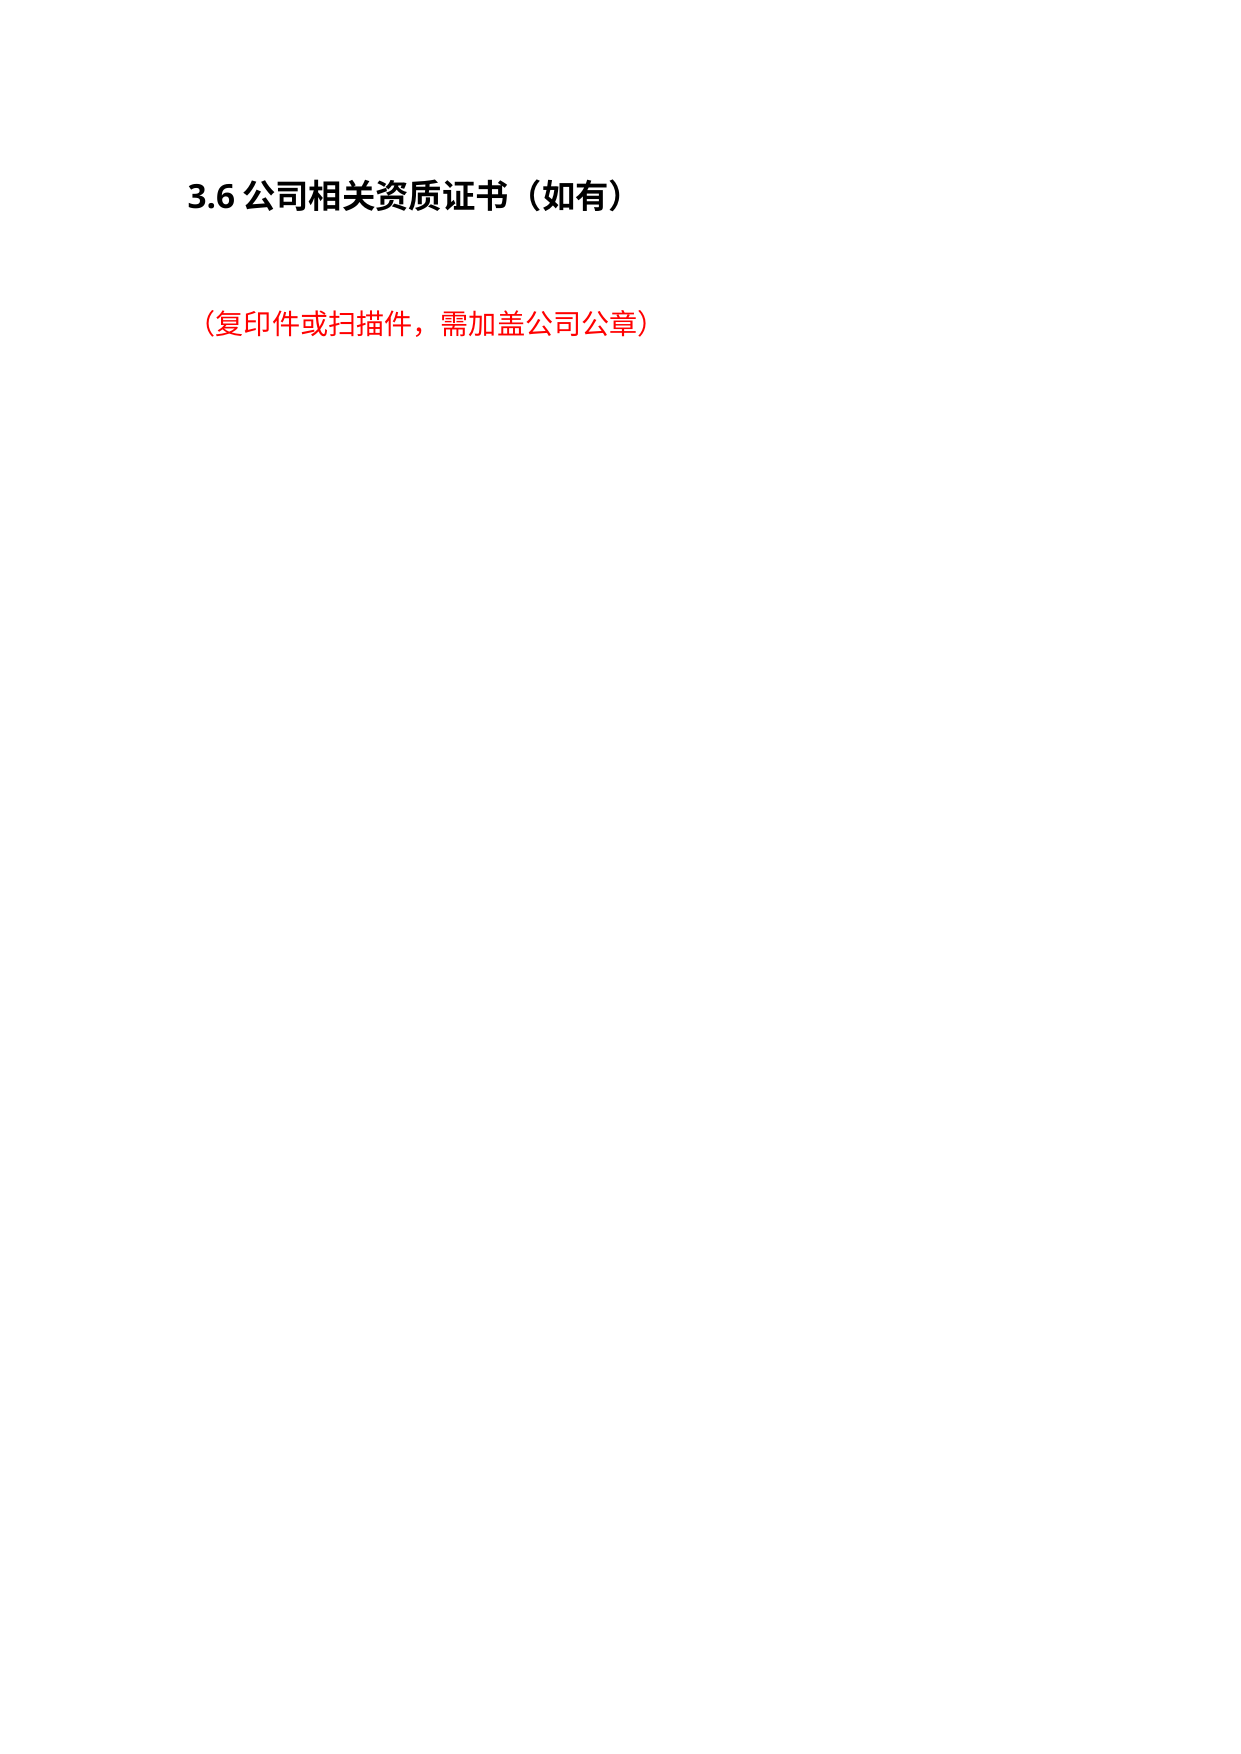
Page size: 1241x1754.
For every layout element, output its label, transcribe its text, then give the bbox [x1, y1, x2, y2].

subtitle 3.6公司相关资质证书（如有） [187, 162, 1053, 227]
text （复印件或扫描件，需加盖公司公章） [187, 289, 1053, 354]
